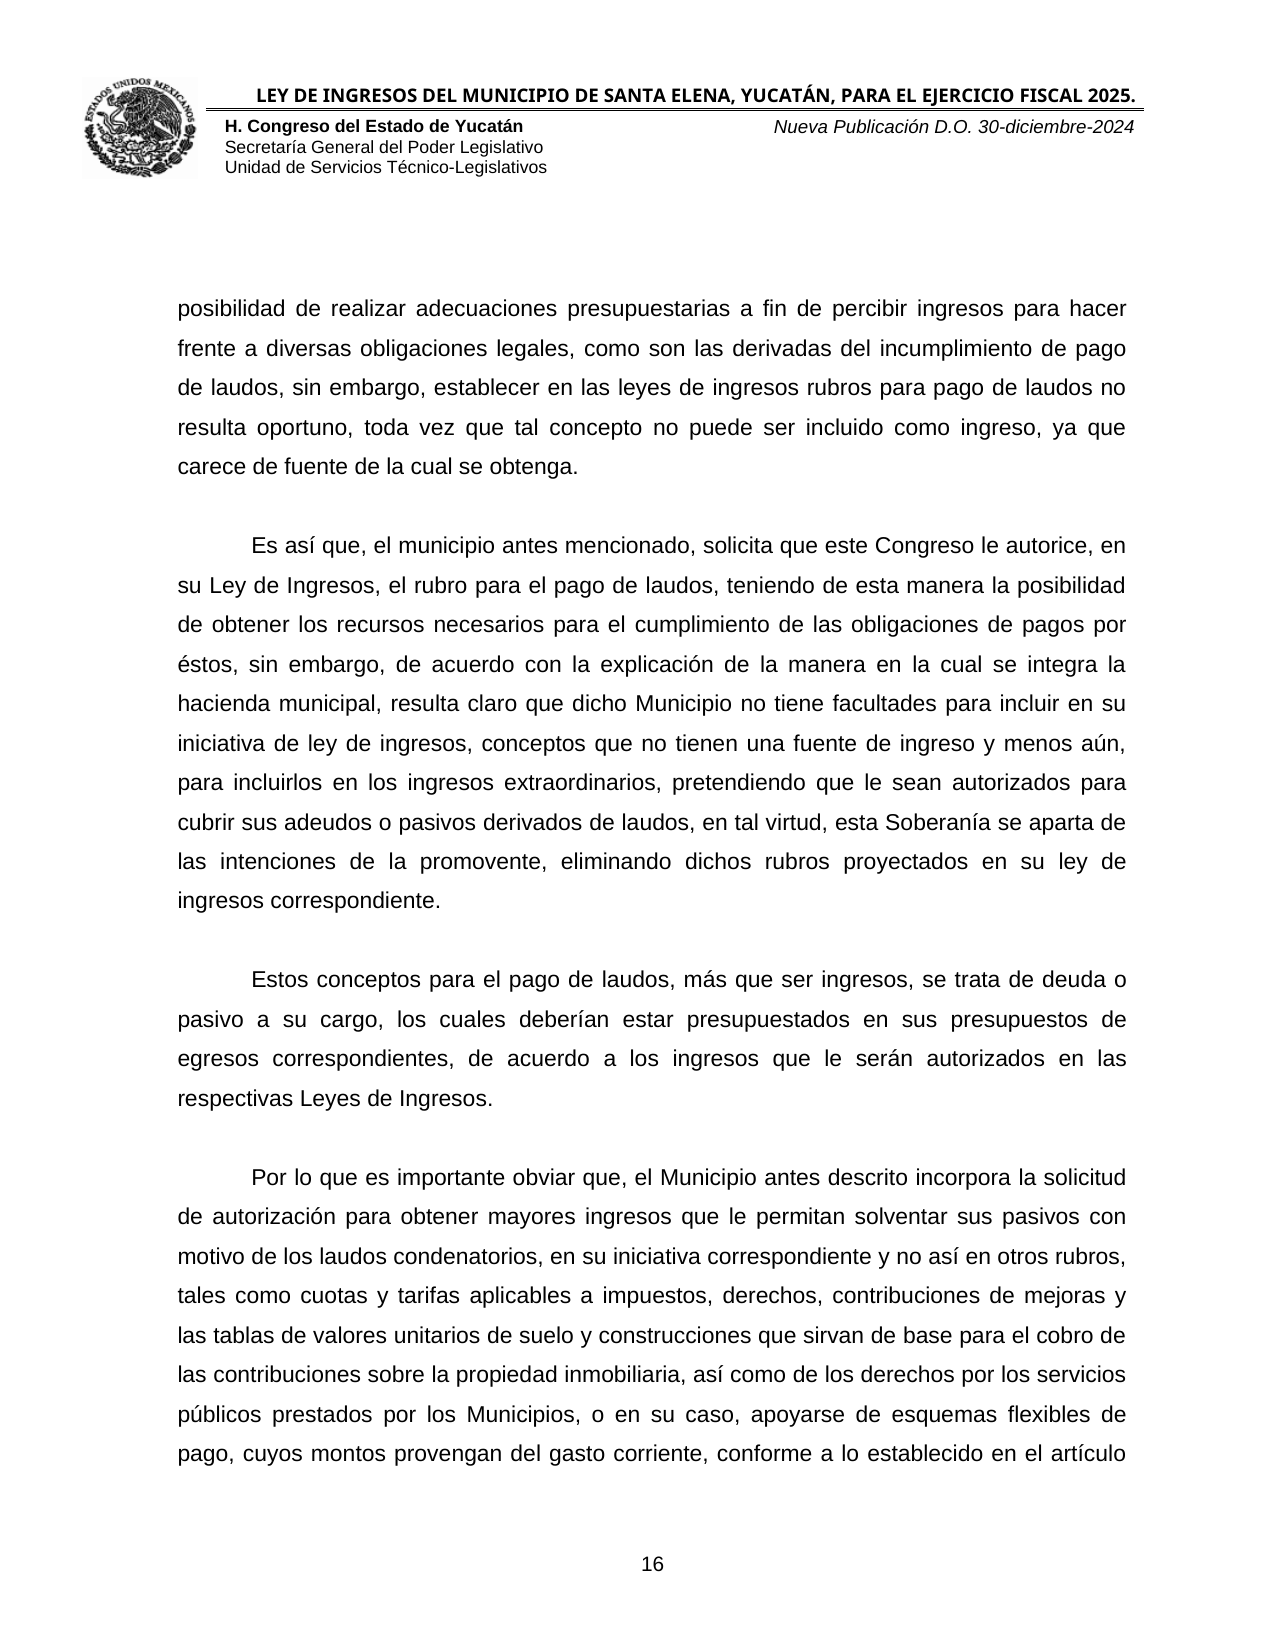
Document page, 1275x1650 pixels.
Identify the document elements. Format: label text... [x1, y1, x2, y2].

text Es así que, el municipio antes mencionado, solicita que este Congreso le autorice, en su Ley de Ingresos, el rubro para el pago de laudos, teniendo de esta manera la posibilidad de obtener los recursos necesarios para el cumplimiento de las obligaciones de pagos por éstos, sin embargo, de acuerdo con la explicación de la manera en la cual se integra la hacienda municipal, resulta claro que dicho Municipio no tiene facultades para incluir en su iniciativa de ley de ingresos, conceptos que no tienen una fuente de ingreso y menos aún, para incluirlos en los ingresos extraordinarios, pretendiendo que le sean autorizados para cubrir sus adeudos o pasivos derivados de laudos, en tal virtud, esta Soberanía se aparta de las intenciones de la promovente, eliminando dichos rubros proyectados en su ley de ingresos correspondiente. [177, 532, 1127, 914]
text Estos conceptos para el pago de laudos, más que ser ingresos, se trata de deuda o pasivo a su cargo, los cuales deberían estar presupuestados en sus presupuestos de egresos correspondientes, de acuerdo a los ingresos que le serán autorizados en las respectivas Leyes de Ingresos. [177, 966, 1127, 1111]
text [177, 1164, 1127, 1467]
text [177, 295, 1127, 479]
